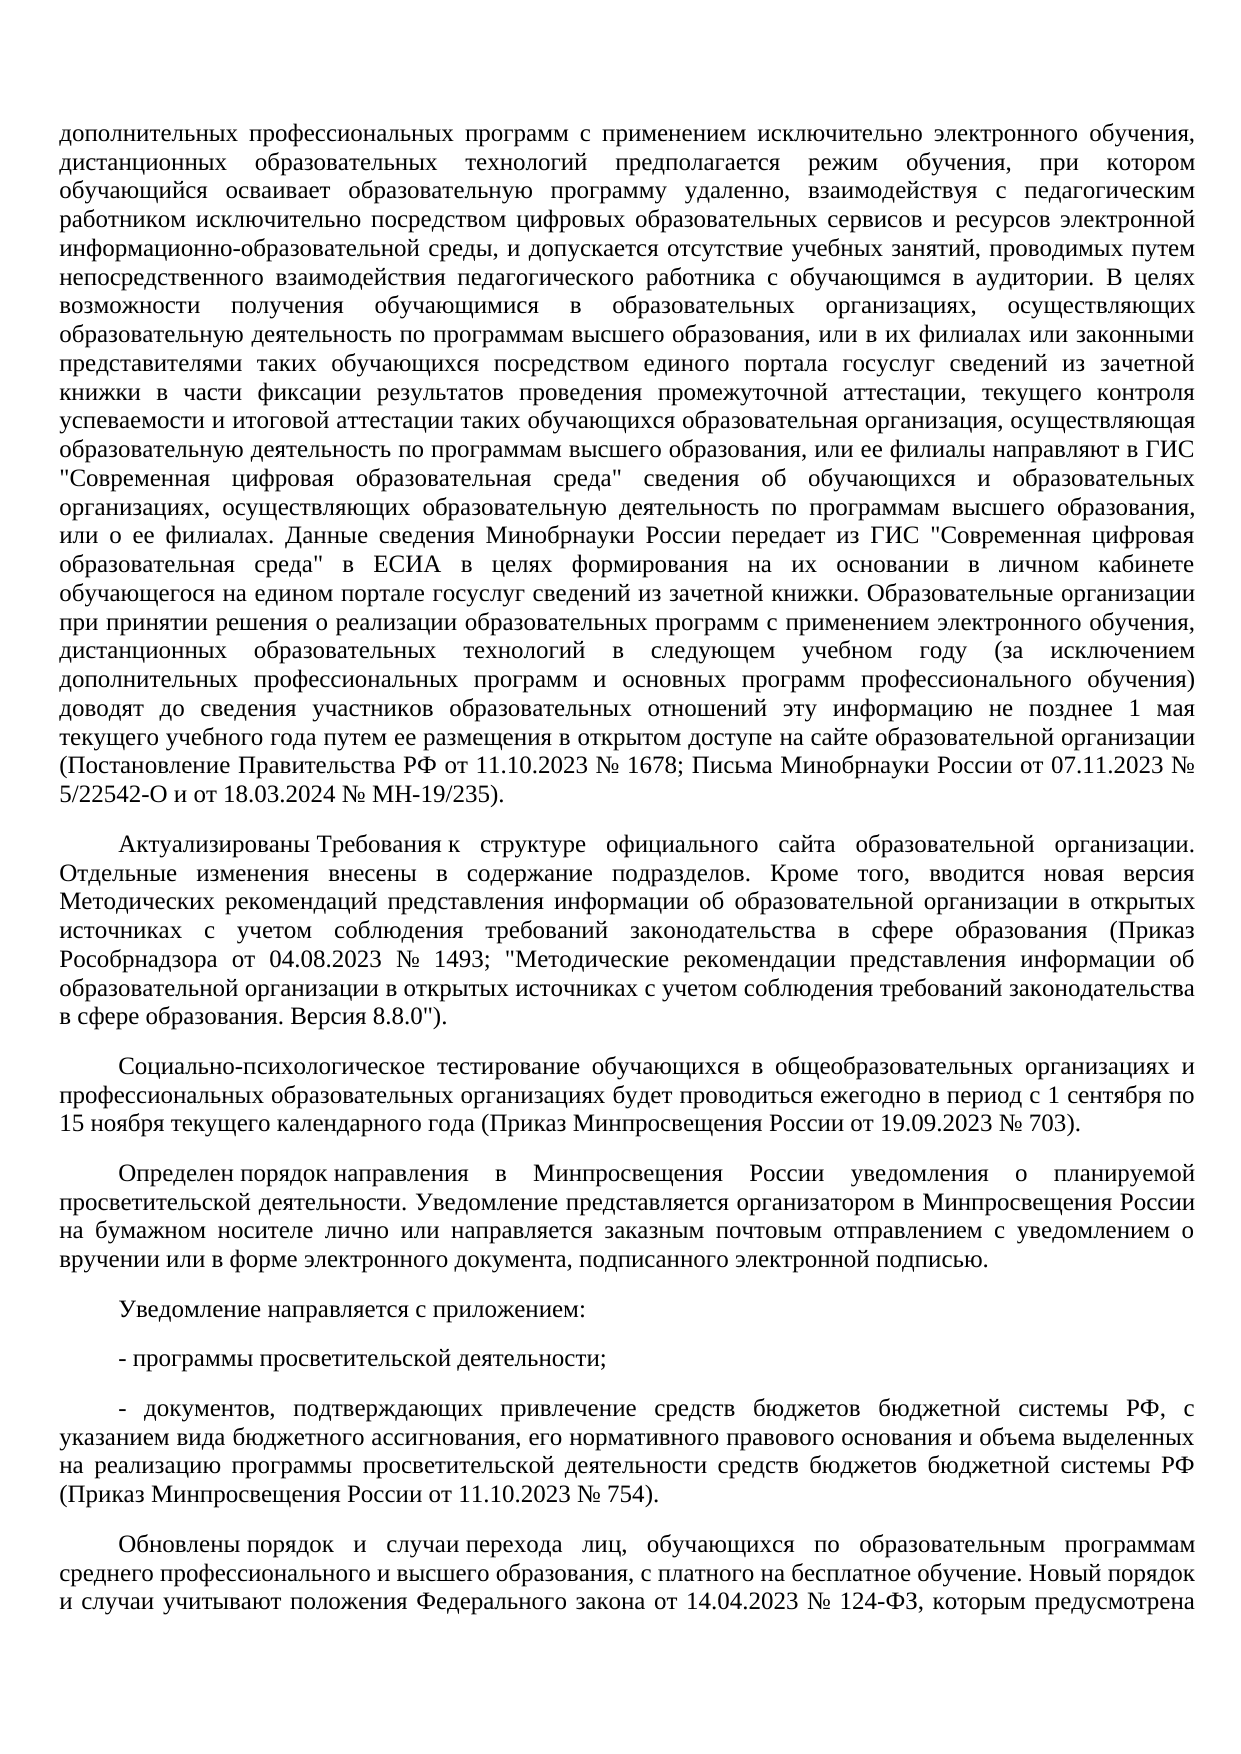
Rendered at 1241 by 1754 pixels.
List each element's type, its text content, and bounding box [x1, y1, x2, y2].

text Актуализированы Требования к структуре официального сайта образовательной организации. Отдельные изменения внесены в содержание подразделов. Кроме того, вводится новая версия Методических рекомендаций представления информации об образовательной организации в открытых источниках с учетом соблюдения требований законодательства в сфере образования (Приказ Рособрнадзора от 04.08.2023 № 1493; "Методические рекомендации представления информации об образовательной организации в открытых источниках с учетом соблюдения требований законодательства в сфере образования. Версия 8.8.0"). [59, 829, 1196, 1030]
text Социально-психологическое тестирование обучающихся в общеобразовательных организациях и профессиональных образовательных организациях будет проводиться ежегодно в период с 1 сентября по 15 ноября текущего календарного года (Приказ Минпросвещения России от 19.09.2023 № 703). [59, 1051, 1196, 1137]
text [59, 1529, 1196, 1615]
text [59, 118, 1196, 808]
text - документов, подтверждающих привлечение средств бюджетов бюджетной системы РФ, с указанием вида бюджетного ассигнования, его нормативного правового основания и объема выделенных на реализацию программы просветительской деятельности средств бюджетов бюджетной системы РФ (Приказ Минпросвещения России от 11.10.2023 № 754). [59, 1393, 1196, 1508]
text - программы просветительской деятельности; [59, 1343, 1196, 1372]
text Уведомление направляется с приложением: [59, 1294, 1196, 1323]
text Определен порядок направления в Минпросвещения России уведомления о планируемой просветительской деятельности. Уведомление представляется организатором в Минпросвещения России на бумажном носителе лично или направляется заказным почтовым отправлением с уведомлением о вручении или в форме электронного документа, подписанного электронной подписью. [59, 1158, 1196, 1273]
